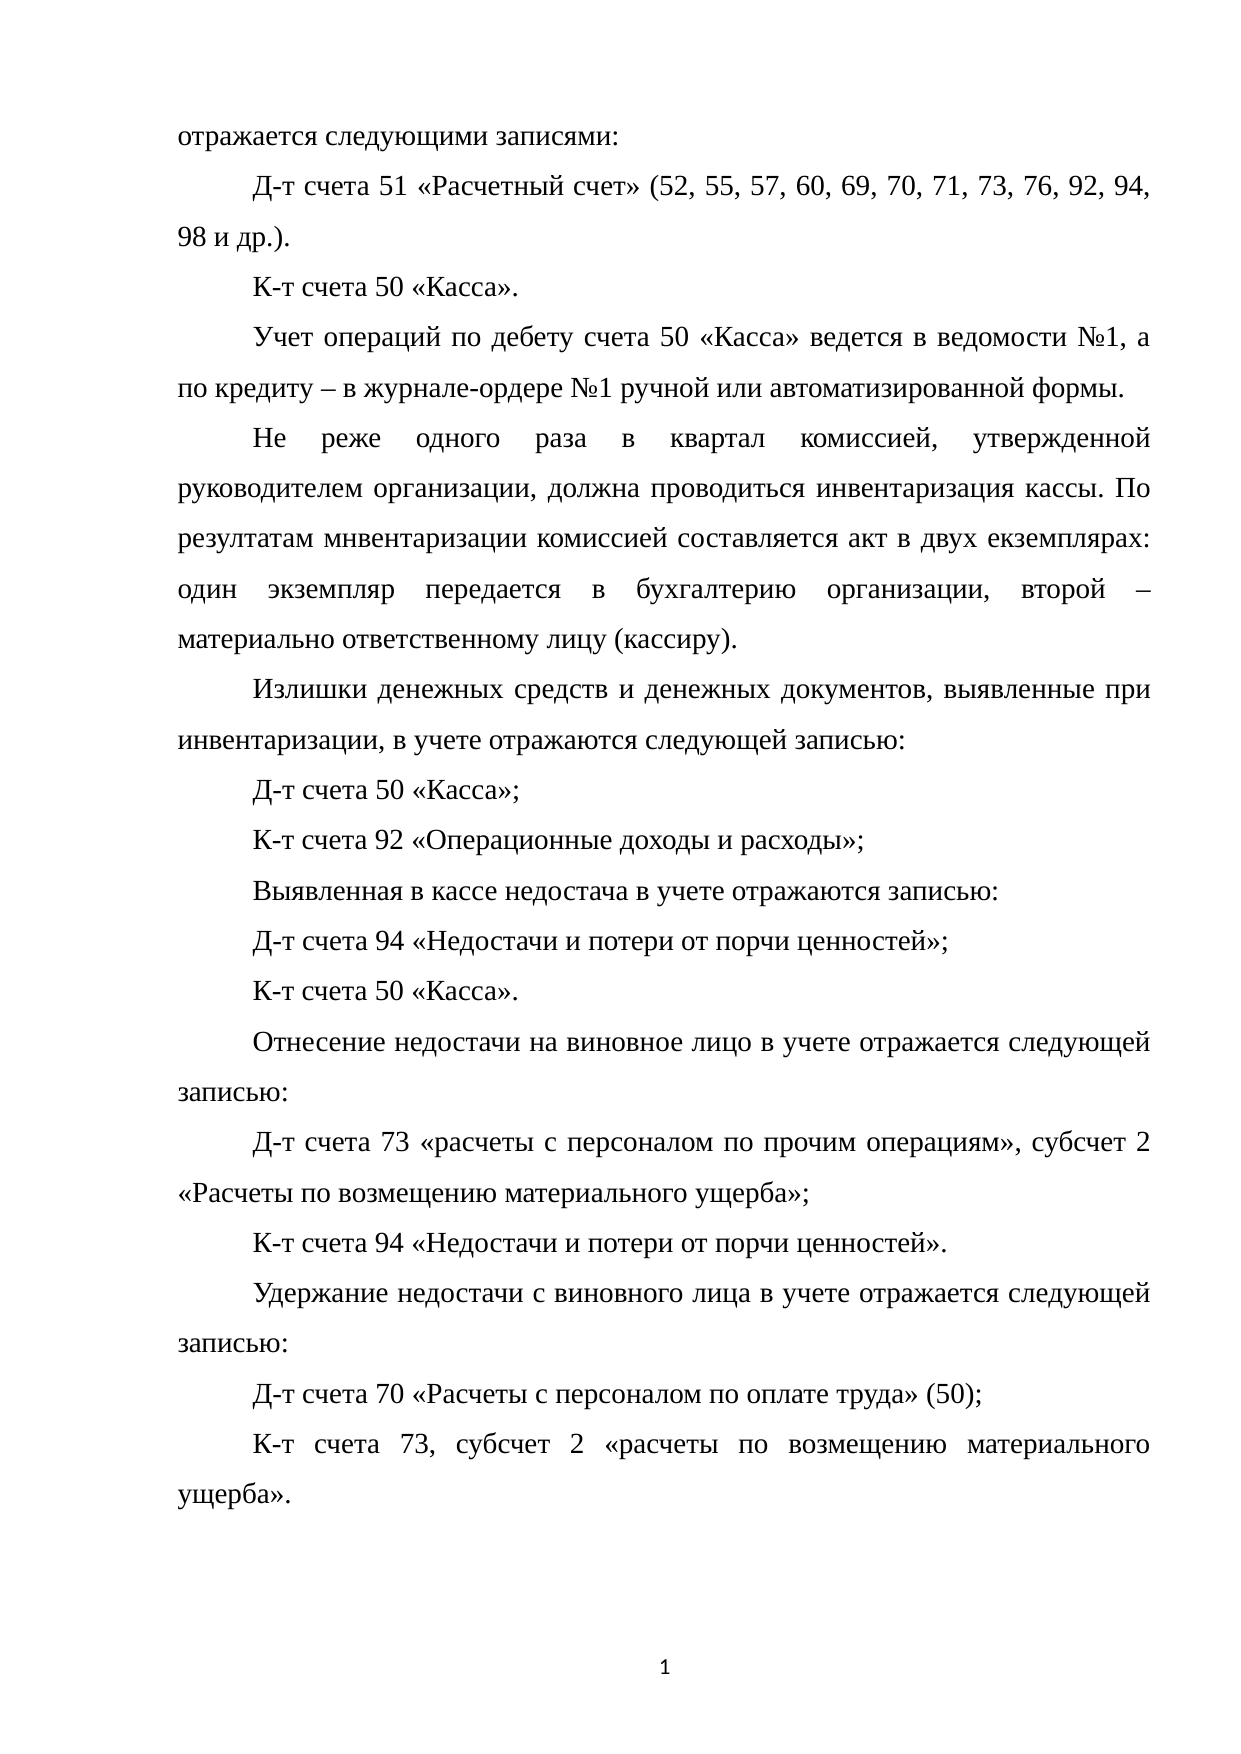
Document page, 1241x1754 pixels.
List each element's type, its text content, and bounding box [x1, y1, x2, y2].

text Учет операций по дебету счета 50 «Касса» ведется в ведомости №1, а по кредиту – в журнале-ордере №1 ручной или автоматизированной формы. [177, 319, 1152, 403]
text Д-т счета 70 «Расчеты с персоналом по оплате труда» (50); [177, 1376, 1152, 1409]
text Д-т счета 51 «Расчетный счет» (52, 55, 57, 60, 69, 70, 71, 73, 76, 92, 94, 98 и др.). [177, 168, 1152, 252]
text К-т счета 73, субсчет 2 «расчеты по возмещению материального ущерба». [177, 1426, 1152, 1510]
text Удержание недостачи с виновного лица в учете отражается следующей записью: [177, 1275, 1152, 1359]
text Отнесение недостачи на виновное лицо в учете отражается следующей записью: [177, 1024, 1152, 1108]
text К-т счета 50 «Касса». [177, 973, 1152, 1007]
text К-т счета 50 «Касса». [177, 269, 1152, 303]
text Не реже одного раза в квартал комиссией, утвержденной руководителем организации, должна проводиться инвентаризация кассы. По резултатам мнвентаризации комиссией составляется акт в двух екземплярах: один экземпляр передается в бухгалтерию организации, второй – материально ответственному лицу (кассиру). [177, 420, 1152, 655]
text Излишки денежных средств и денежных документов, выявленные при инвентаризации, в учете отражаются следующей записью: [177, 672, 1152, 755]
text Выявленная в кассе недостача в учете отражаются записью: [177, 873, 1152, 906]
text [177, 118, 1152, 152]
text Д-т счета 94 «Недостачи и потери от порчи ценностей»; [177, 923, 1152, 957]
text К-т счета 94 «Недостачи и потери от порчи ценностей». [177, 1225, 1152, 1258]
text К-т счета 92 «Операционные доходы и расходы»; [177, 822, 1152, 856]
text Д-т счета 73 «расчеты с персоналом по прочим операциям», субсчет 2 «Расчеты по возмещению материального ущерба»; [177, 1124, 1152, 1208]
text Д-т счета 50 «Касса»; [177, 772, 1152, 806]
